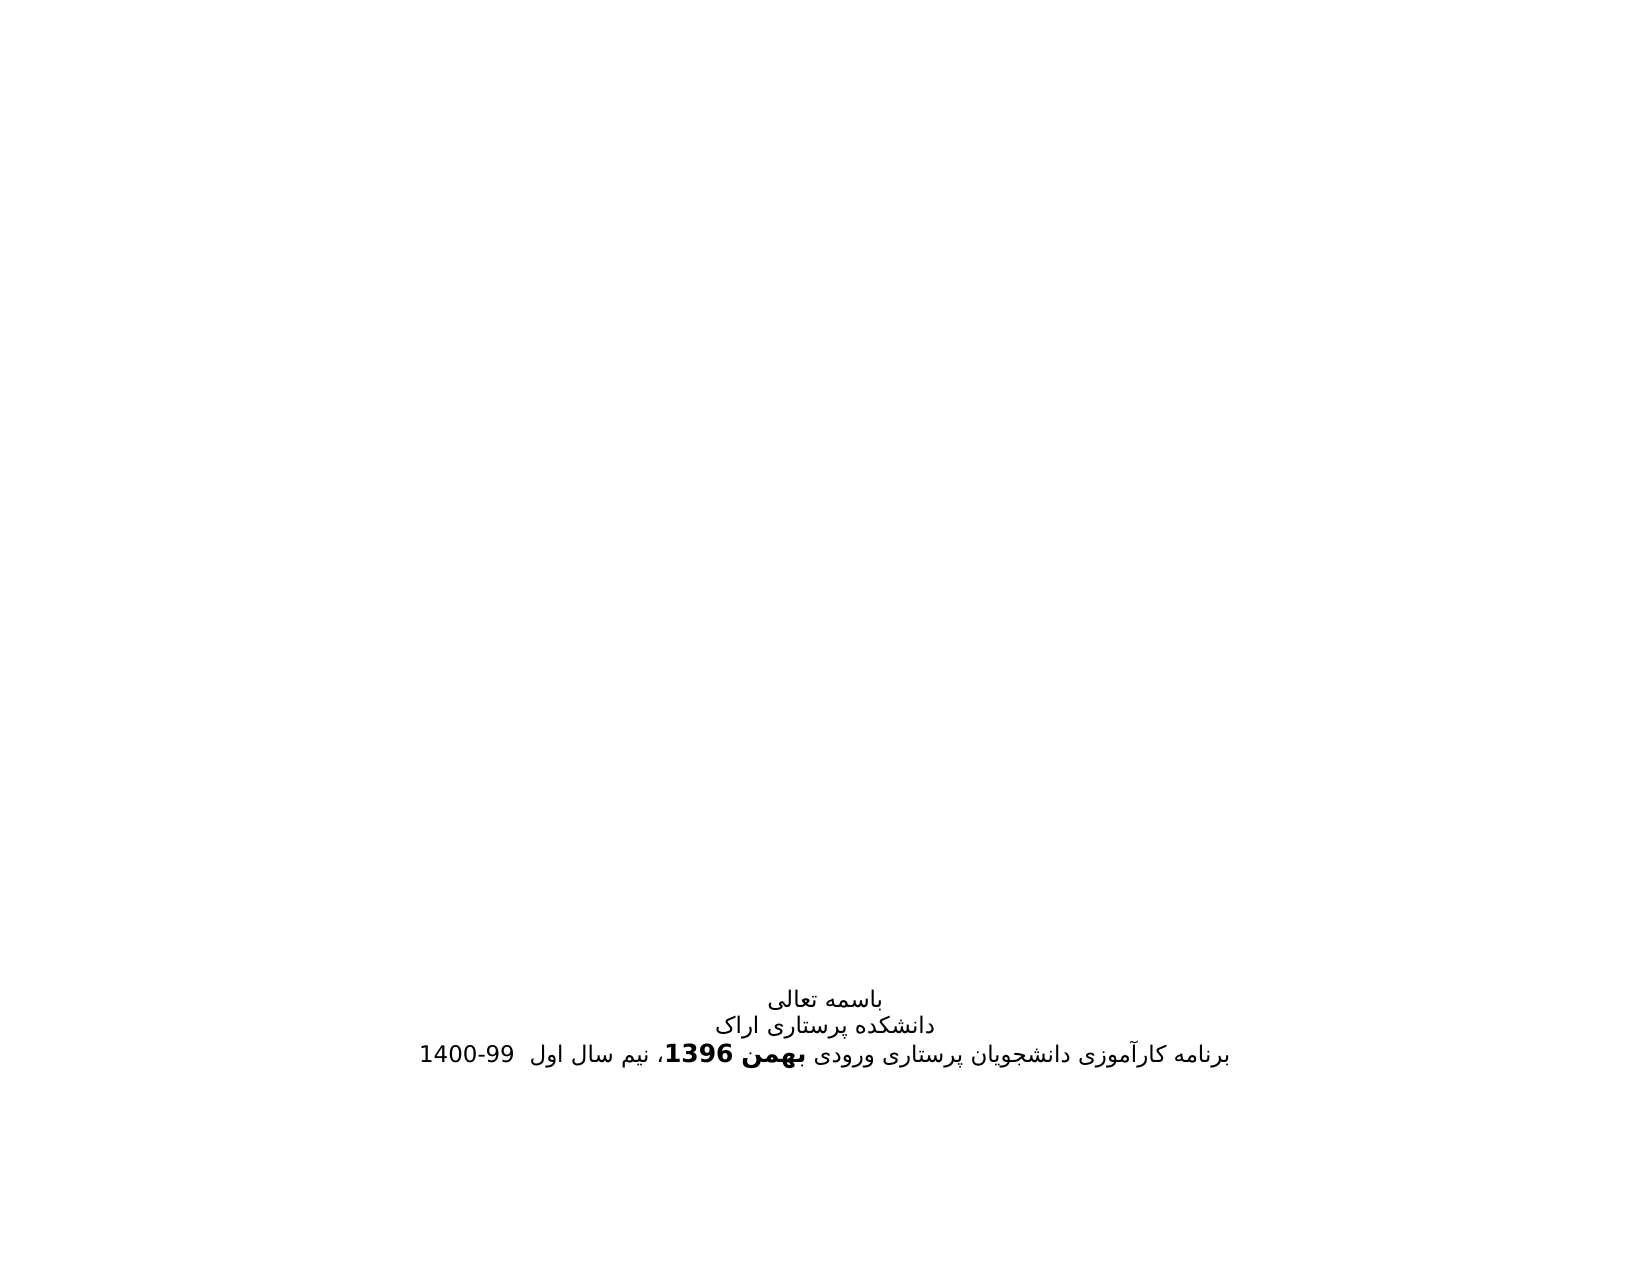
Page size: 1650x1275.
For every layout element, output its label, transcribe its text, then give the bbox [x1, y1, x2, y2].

text باسمه تعالی [150, 986, 1500, 1013]
text دانشکده پرستاری اراک [150, 1013, 1500, 1039]
text برنامه کارآموزی دانشجویان پرستاری ورودی بهمن 1396، نیم سال اول 99-1400 [150, 1039, 1500, 1068]
